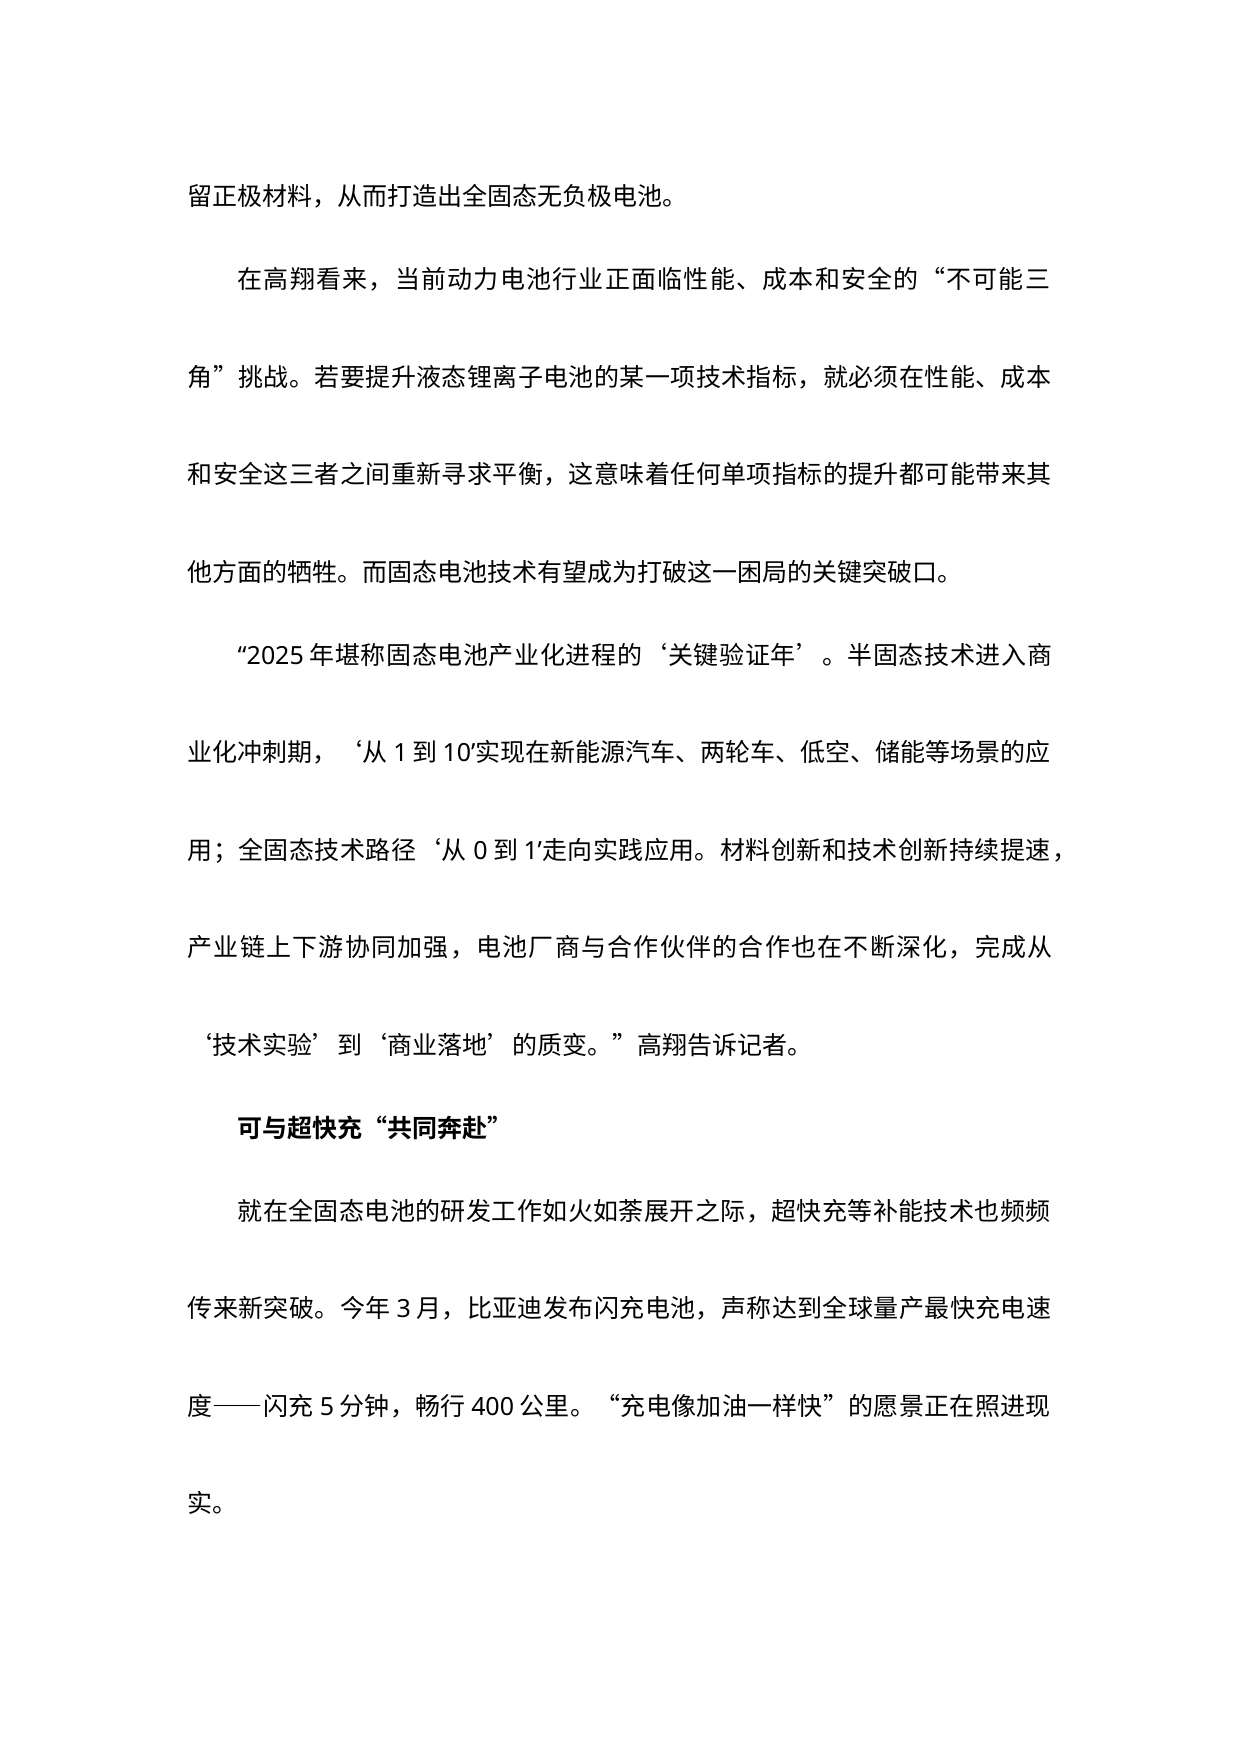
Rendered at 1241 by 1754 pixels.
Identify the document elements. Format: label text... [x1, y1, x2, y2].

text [187, 162, 1053, 227]
text 在高翔看来，当前动力电池行业正面临性能、成本和安全的“不可能三角”挑战。若要提升液态锂离子电池的某一项技术指标，就必须在性能、成本和安全这三者之间重新寻求平衡，这意味着任何单项指标的提升都可能带来其他方面的牺牲。而固态电池技术有望成为打破这一困局的关键突破口。 [187, 245, 1053, 603]
text 可与超快充“共同奔赴” [187, 1094, 1053, 1159]
text 就在全固态电池的研发工作如火如荼展开之际，超快充等补能技术也频频传来新突破。今年3月，比亚迪发布闪充电池，声称达到全球量产最快充电速度——闪充5分钟，畅行400公里。“充电像加油一样快”的愿景正在照进现实。 [187, 1177, 1053, 1534]
text “2025年堪称固态电池产业化进程的‘关键验证年’。半固态技术进入商业化冲刺期，‘从1到10’实现在新能源汽车、两轮车、低空、储能等场景的应用；全固态技术路径‘从0到1’走向实践应用。材料创新和技术创新持续提速，产业链上下游协同加强，电池厂商与合作伙伴的合作也在不断深化，完成从‘技术实验’到‘商业落地’的质变。”高翔告诉记者。 [187, 621, 1053, 1076]
